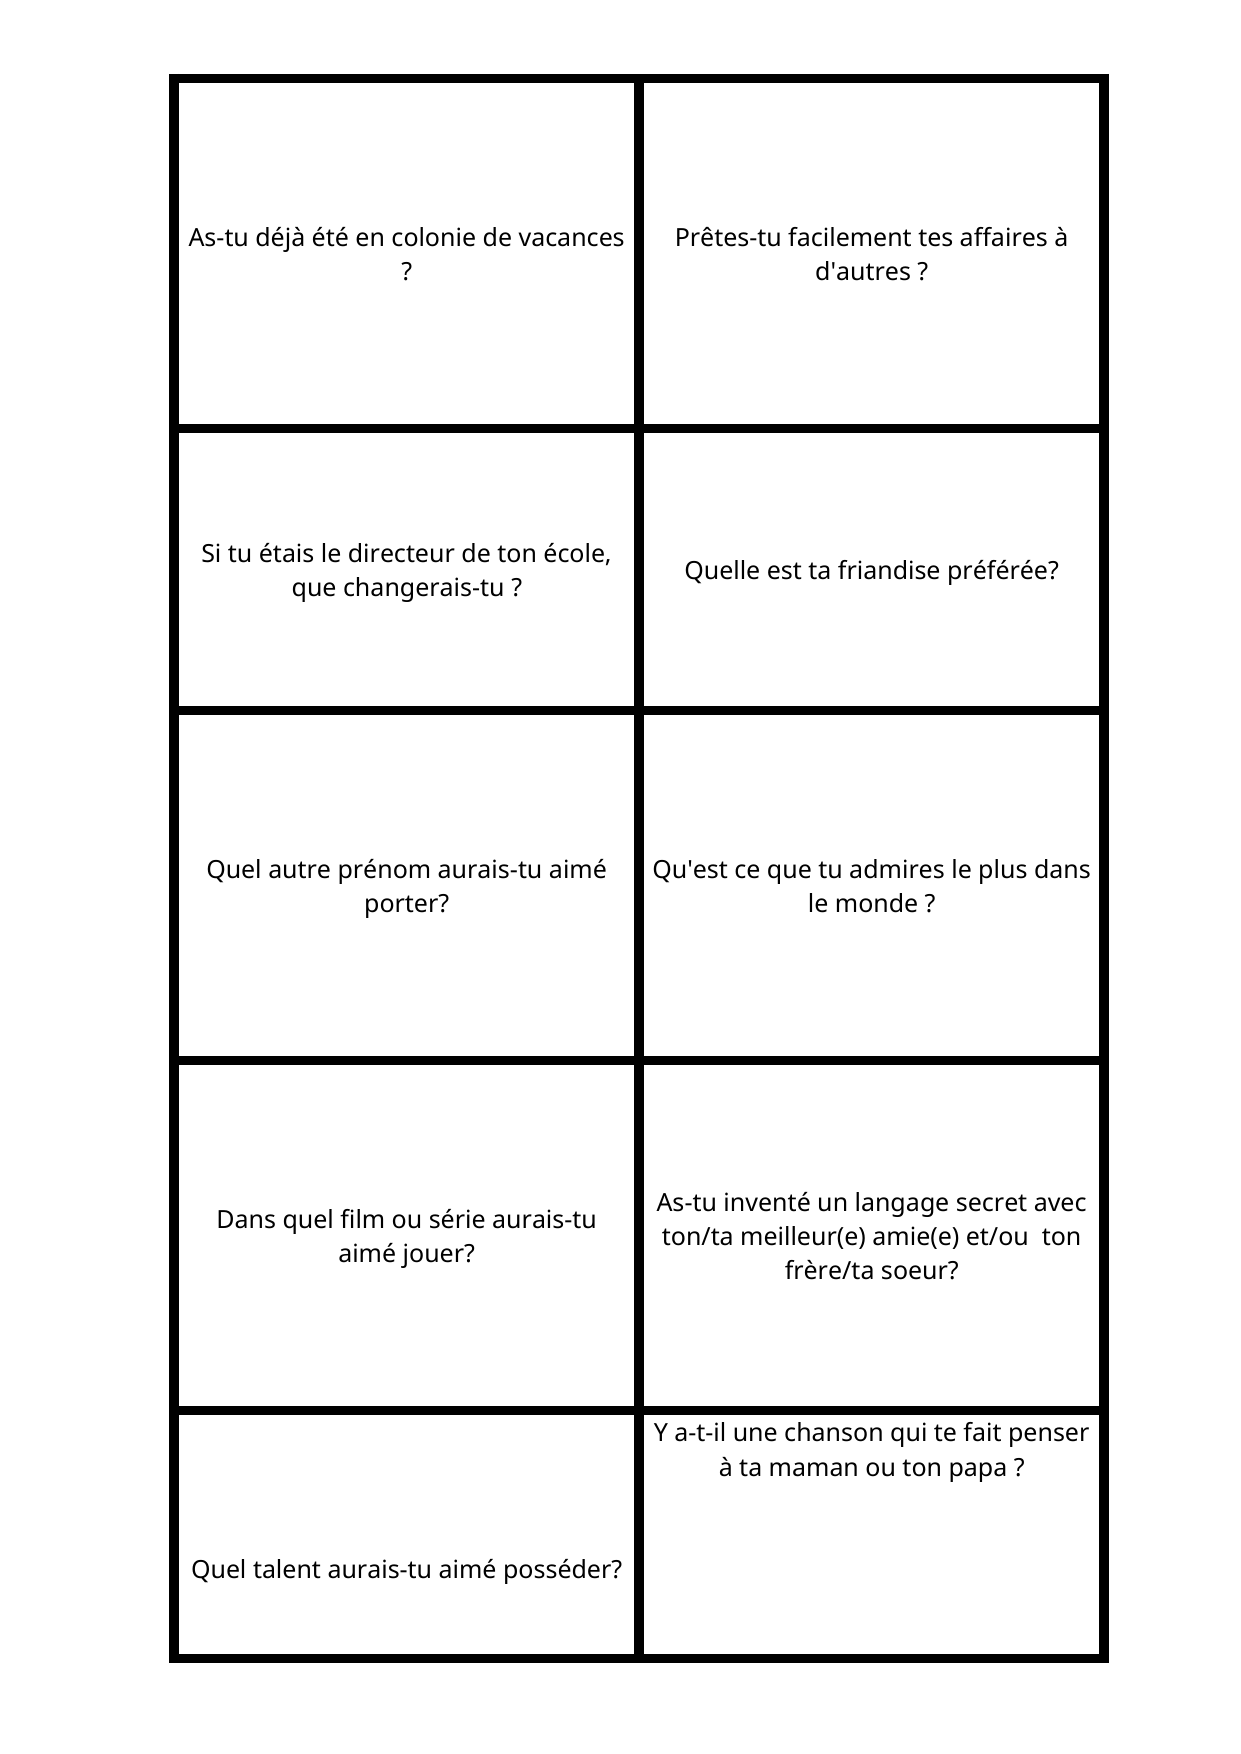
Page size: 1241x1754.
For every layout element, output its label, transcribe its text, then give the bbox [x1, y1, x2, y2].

table_cell Si tu étais le directeur de ton école, que changerais-tu ? [179, 433, 634, 706]
table_cell Dans quel film ou série aurais-tu aimé jouer? [179, 1065, 634, 1406]
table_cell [179, 1415, 634, 1653]
table_cell Quel autre prénom aurais-tu aimé porter? [179, 715, 634, 1056]
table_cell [644, 1415, 1099, 1653]
table_header As-tu déjà été en colonie de vacances ? [179, 83, 634, 424]
table_cell Qu'est ce que tu admires le plus dans le monde ? [644, 715, 1099, 1056]
table_header Prêtes-tu facilement tes affaires à d'autres ? [644, 83, 1099, 424]
table_cell Quelle est ta friandise préférée? [644, 433, 1099, 706]
table_cell As-tu inventé un langage secret avec ton/ta meilleur(e) amie(e) et/ou ton frère/ta soeur? [644, 1065, 1099, 1406]
